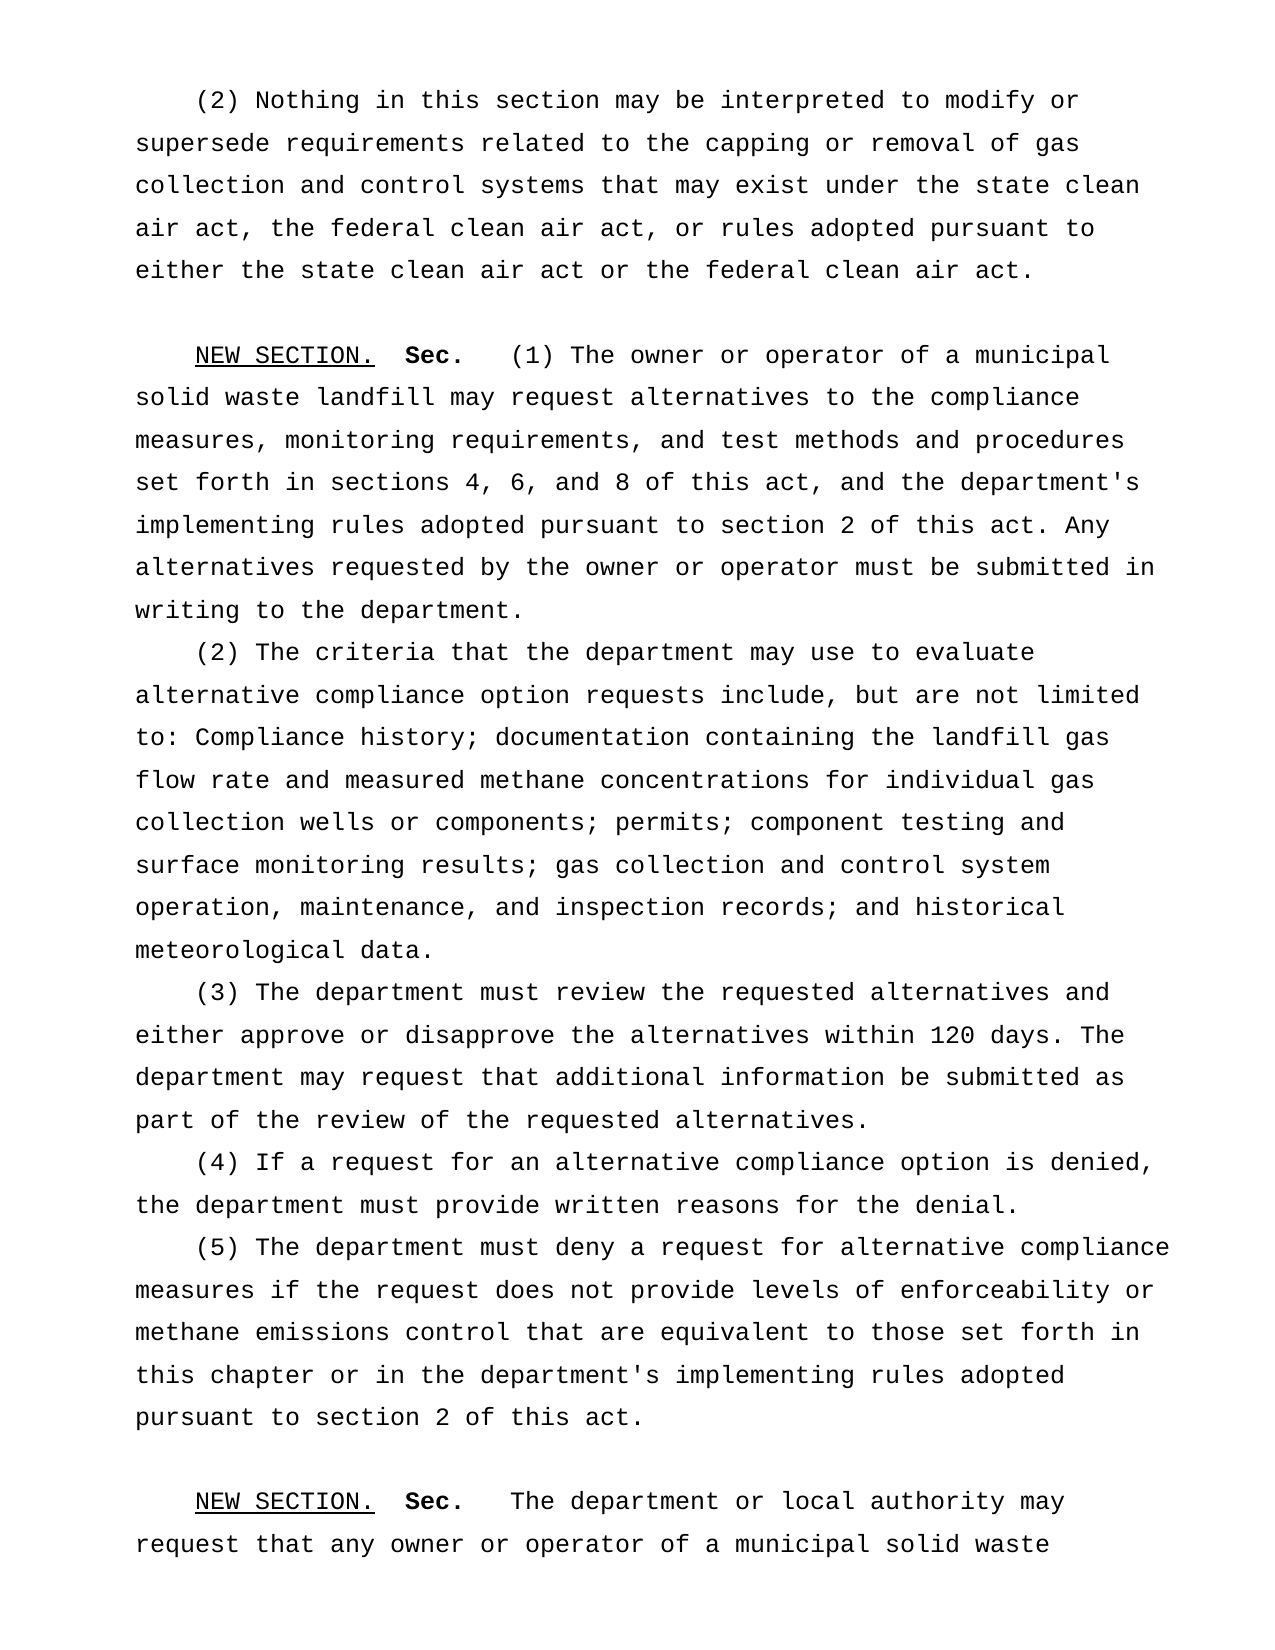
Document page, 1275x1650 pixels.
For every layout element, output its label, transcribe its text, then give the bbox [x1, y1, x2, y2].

text NEW SECTION. Sec. (1) The owner or operator of a municipal solid waste landfill may request alternatives to the compliance measures, monitoring requirements, and test methods and procedures set forth in sections 4, 6, and 8 of this act, and the department's implementing rules adopted pursuant to section 2 of this act. Any alternatives requested by the owner or operator must be submitted in writing to the department. [135, 329, 1170, 627]
text (3) The department must review the requested alternatives and either approve or disapprove the alternatives within 120 days. The department may request that additional information be submitted as part of the review of the requested alternatives. [135, 967, 1170, 1137]
text (5) The department must deny a request for alternative compliance measures if the request does not provide levels of enforceability or methane emissions control that are equivalent to those set forth in this chapter or in the department's implementing rules adopted pursuant to section 2 of this act. [135, 1222, 1170, 1434]
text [135, 1476, 1170, 1561]
text (2) Nothing in this section may be interpreted to modify or supersede requirements related to the capping or removal of gas collection and control systems that may exist under the state clean air act, the federal clean air act, or rules adopted pursuant to either the state clean air act or the federal clean air act. [135, 75, 1170, 287]
text (2) The criteria that the department may use to evaluate alternative compliance option requests include, but are not limited to: Compliance history; documentation containing the landfill gas flow rate and measured methane concentrations for individual gas collection wells or components; permits; component testing and surface monitoring results; gas collection and control system operation, maintenance, and inspection records; and historical meteorological data. [135, 627, 1170, 967]
text (4) If a request for an alternative compliance option is denied, the department must provide written reasons for the denial. [135, 1137, 1170, 1222]
